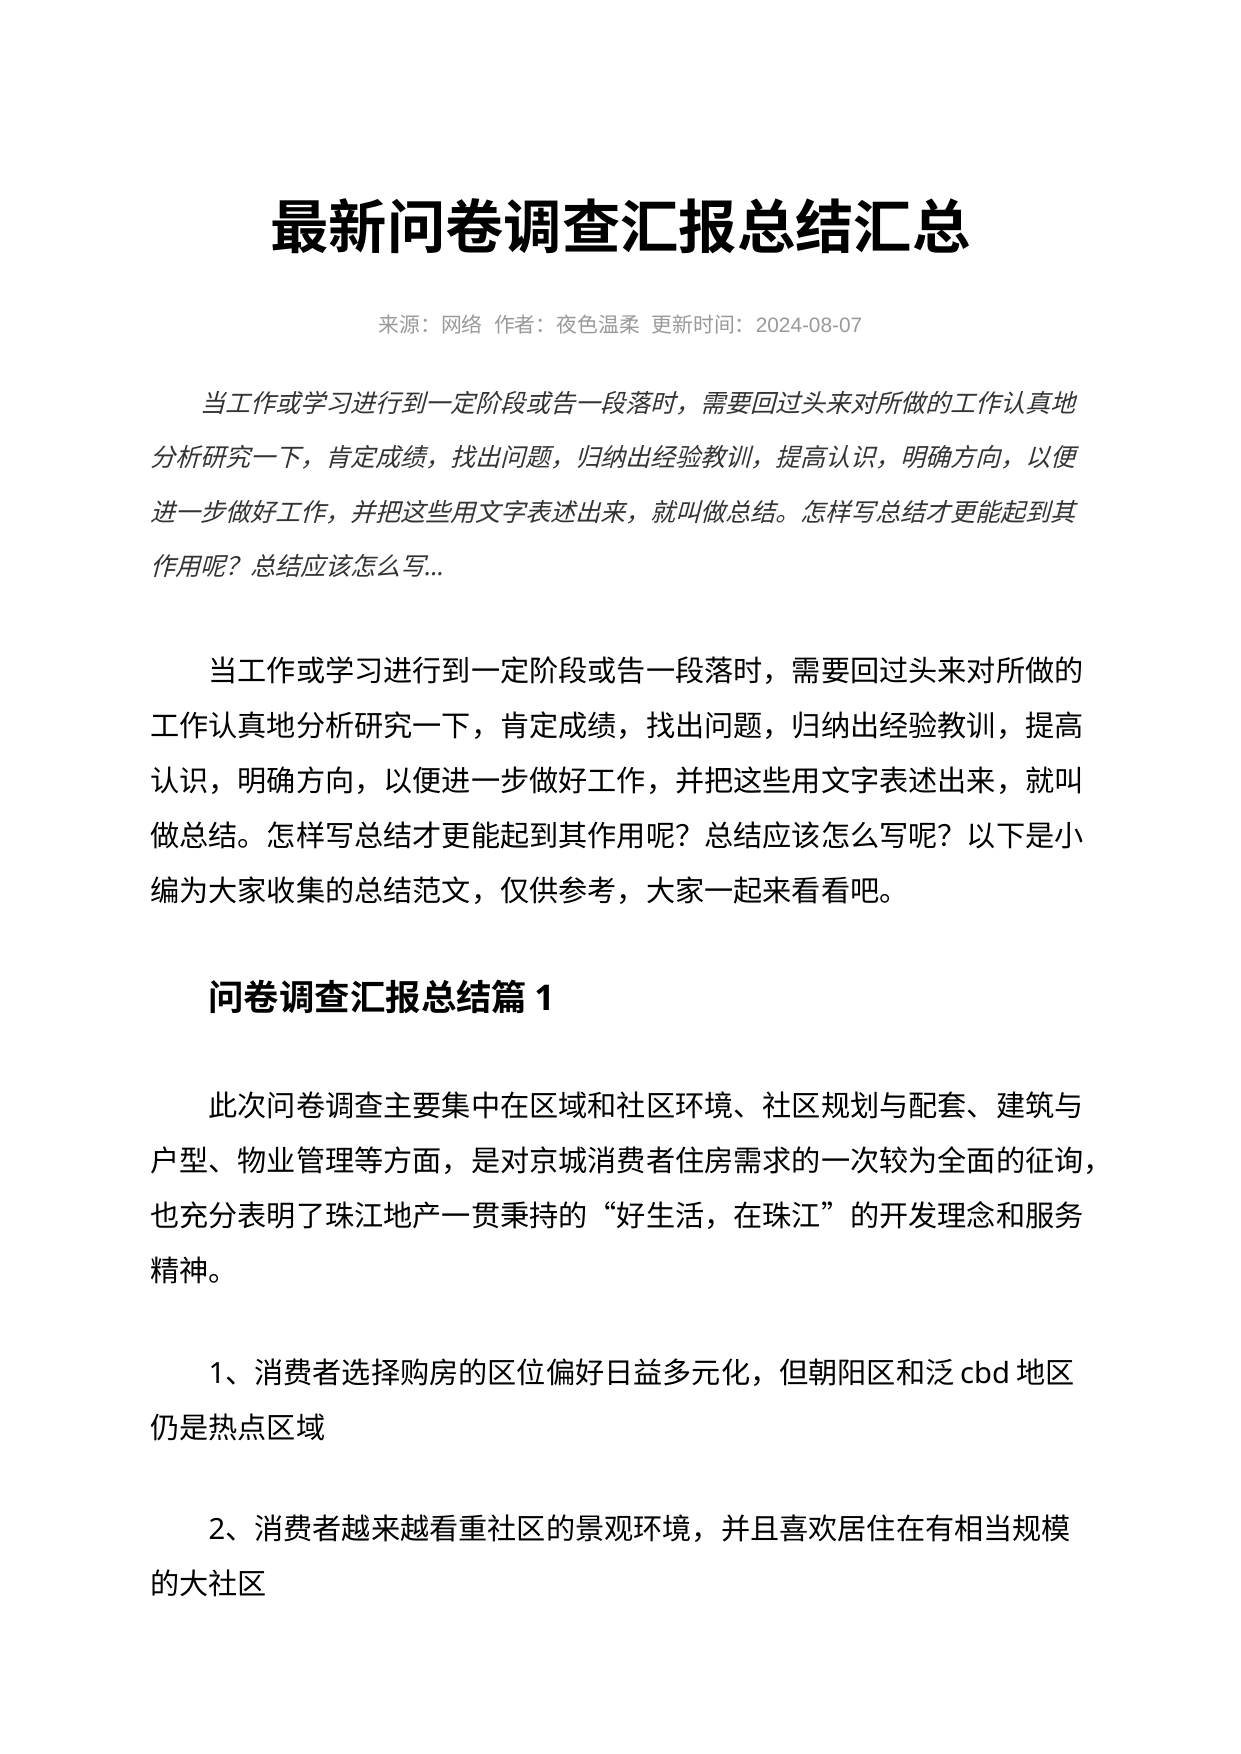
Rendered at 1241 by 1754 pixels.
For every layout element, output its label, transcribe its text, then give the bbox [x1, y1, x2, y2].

text 当工作或学习进行到一定阶段或告一段落时，需要回过头来对所做的工作认真地分析研究一下，肯定成绩，找出问题，归纳出经验教训，提高认识，明确方向，以便进一步做好工作，并把这些用文字表述出来，就叫做总结。怎样写总结才更能起到其作用呢？总结应该怎么写呢？以下是小编为大家收集的总结范文，仅供参考，大家一起来看看吧。 [150, 648, 1090, 910]
text 当工作或学习进行到一定阶段或告一段落时，需要回过头来对所做的工作认真地分析研究一下，肯定成绩，找出问题，归纳出经验教训，提高认识，明确方向，以便进一步做好工作，并把这些用文字表述出来，就叫做总结。怎样写总结才更能起到其作用呢？总结应该怎么写... [150, 383, 1090, 583]
text 2、消费者越来越看重社区的景观环境，并且喜欢居住在有相当规模的大社区 [150, 1506, 1090, 1603]
text 1、消费者选择购房的区位偏好日益多元化，但朝阳区和泛cbd地区仍是热点区域 [150, 1349, 1090, 1446]
text 问卷调查汇报总结篇1 [150, 969, 1090, 1021]
text 来源：网络 作者：夜色温柔 更新时间：2024-08-07 [150, 313, 1090, 337]
subtitle 最新问卷调查汇报总结汇总 [150, 181, 1090, 266]
text 此次问卷调查主要集中在区域和社区环境、社区规划与配套、建筑与户型、物业管理等方面，是对京城消费者住房需求的一次较为全面的征询，也充分表明了珠江地产一贯秉持的“好生活，在珠江”的开发理念和服务精神。 [150, 1083, 1090, 1290]
